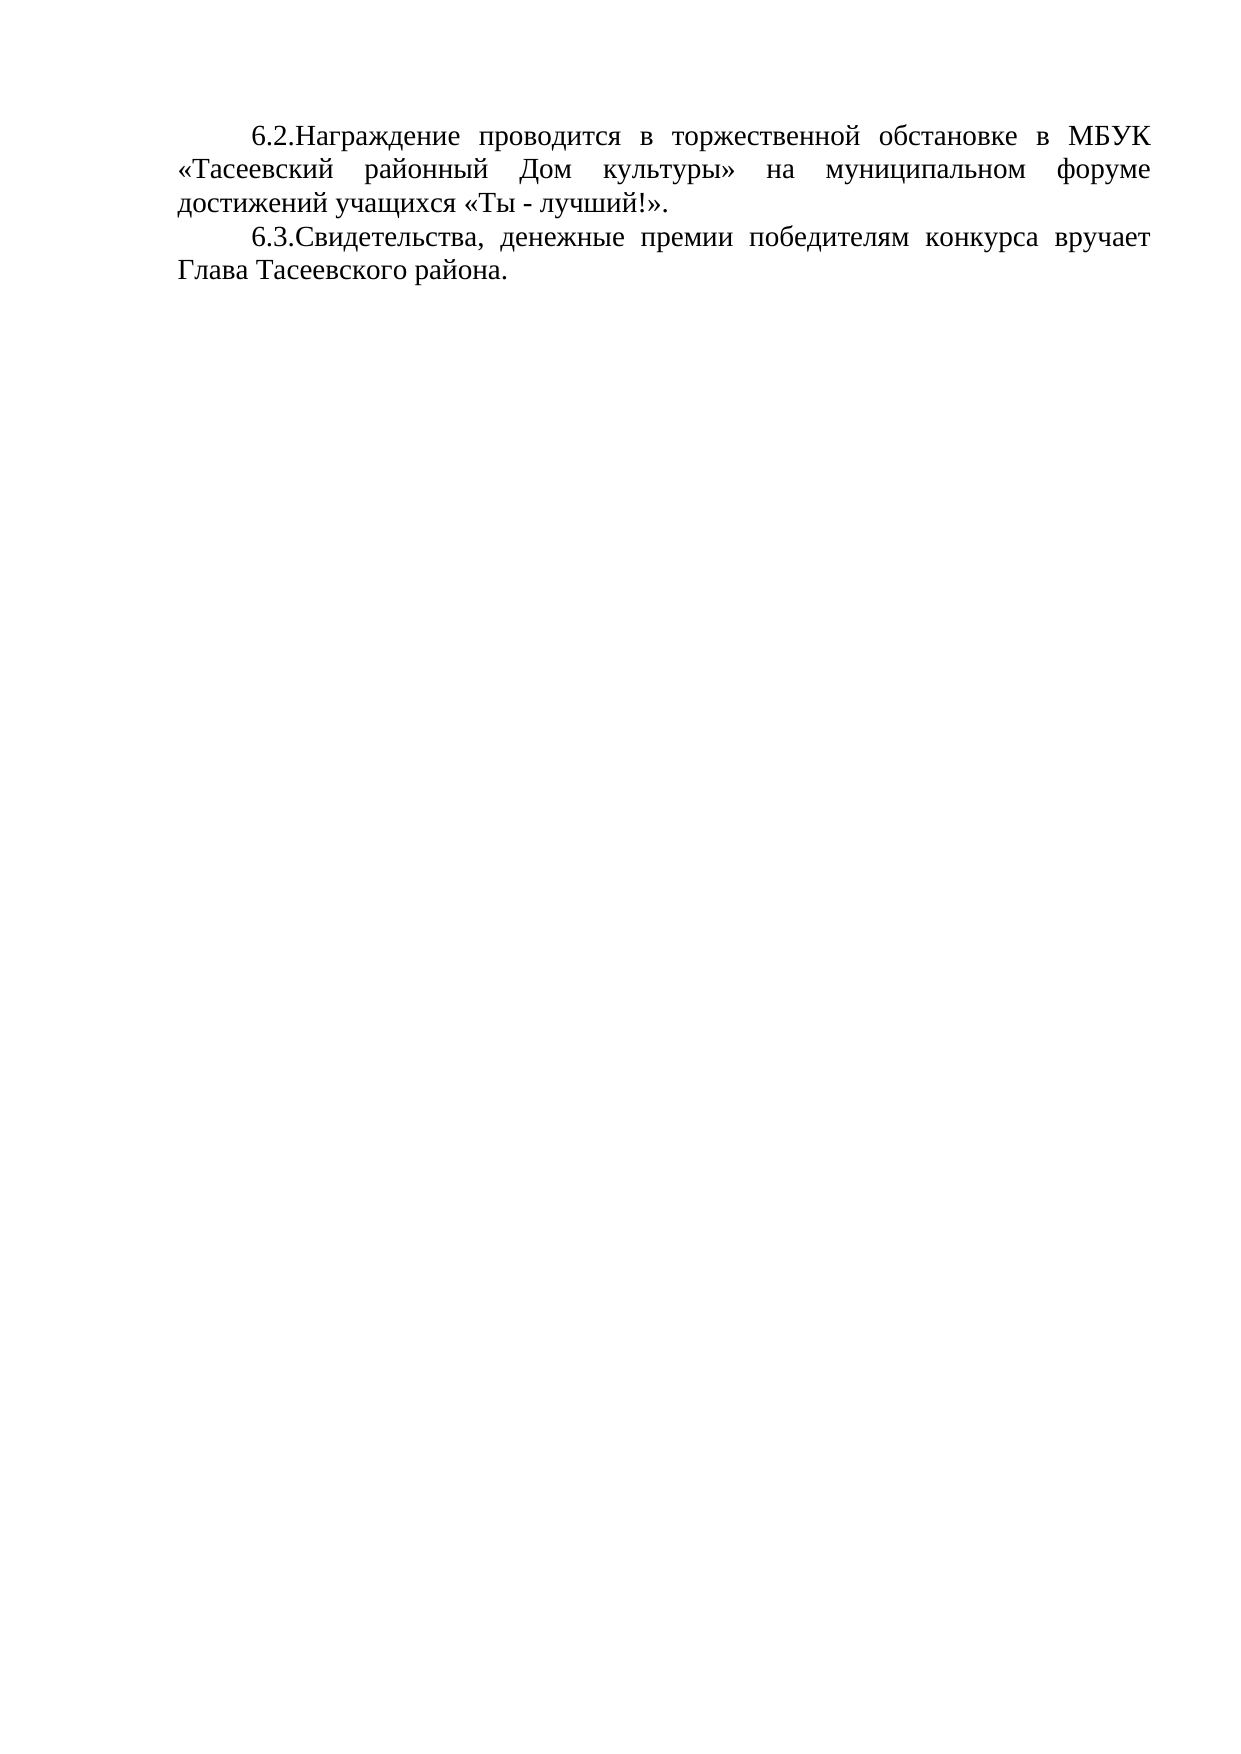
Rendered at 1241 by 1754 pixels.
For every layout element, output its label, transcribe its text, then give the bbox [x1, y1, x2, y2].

text 6.3.Свидетельства, денежные премии победителям конкурса вручает Глава Тасеевского района. [177, 219, 1152, 286]
text 6.2.Награждение проводится в торжественной обстановке в МБУК «Тасеевский районный Дом культуры» на муниципальном форуме достижений учащихся «Ты - лучший!». [177, 118, 1152, 219]
